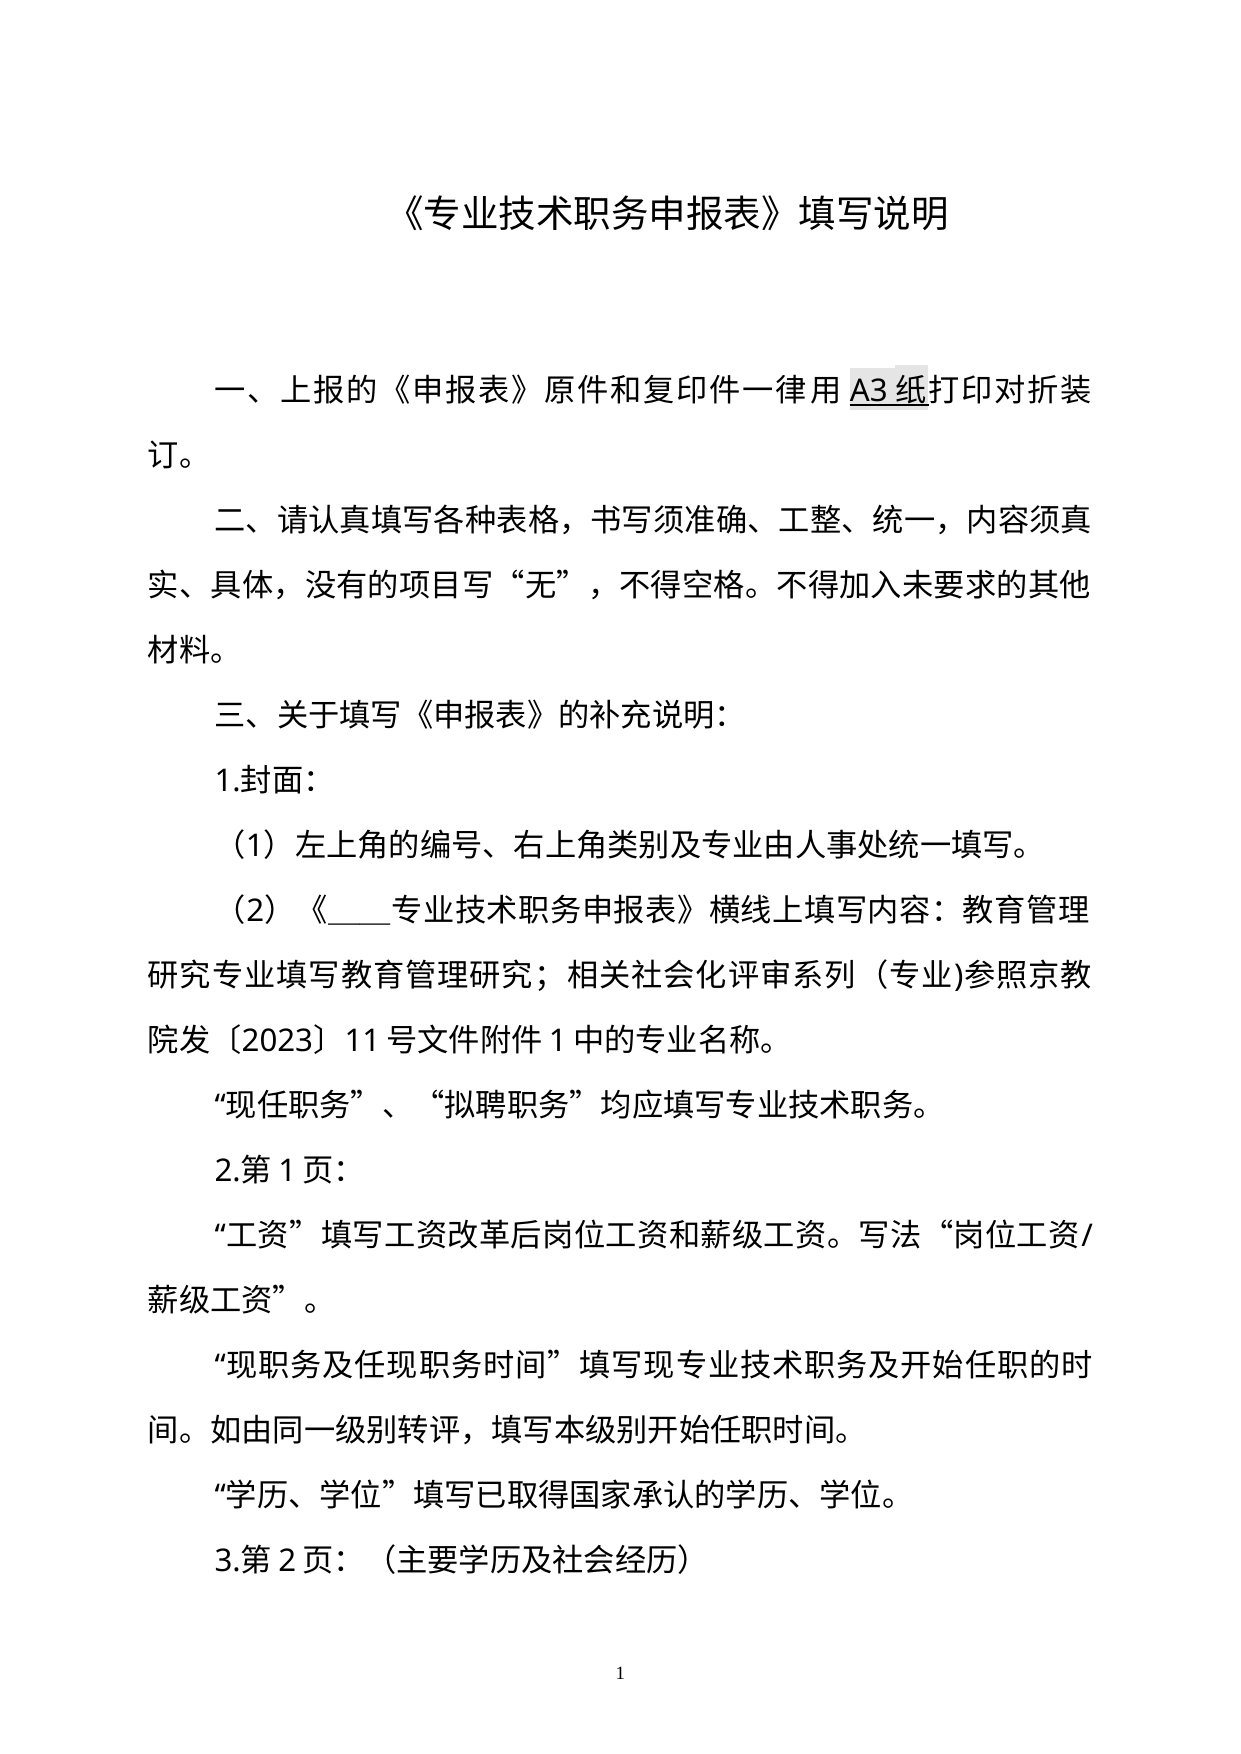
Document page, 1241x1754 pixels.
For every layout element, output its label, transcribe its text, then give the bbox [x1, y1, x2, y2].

text 1.封面： [148, 745, 1092, 810]
text “工资”填写工资改革后岗位工资和薪级工资。写法“岗位工资/薪级工资”。 [148, 1200, 1092, 1330]
text 3.第2页：（主要学历及社会经历） [148, 1525, 1092, 1590]
text 二、请认真填写各种表格，书写须准确、工整、统一，内容须真实、具体，没有的项目写“无”，不得空格。不得加入未要求的其他材料。 [148, 485, 1092, 680]
text “现职务及任现职务时间”填写现专业技术职务及开始任职的时间。如由同一级别转评，填写本级别开始任职时间。 [148, 1330, 1092, 1460]
text 一、上报的《申报表》原件和复印件一律用A3纸打印对折装订。 [148, 355, 1092, 485]
text （1）左上角的编号、右上角类别及专业由人事处统一填写。 [148, 810, 1092, 875]
text 三、关于填写《申报表》的补充说明： [148, 680, 1092, 745]
text 2.第1页： [148, 1135, 1092, 1200]
text 《专业技术职务申报表》填写说明 [148, 178, 1092, 243]
text “现任职务”、“拟聘职务”均应填写专业技术职务。 [148, 1070, 1092, 1135]
text （2）《＿＿专业技术职务申报表》横线上填写内容：教育管理研究专业填写教育管理研究；相关社会化评审系列（专业)参照京教院发〔2023〕11号文件附件1中的专业名称。 [148, 875, 1092, 1070]
text “学历、学位”填写已取得国家承认的学历、学位。 [148, 1460, 1092, 1525]
